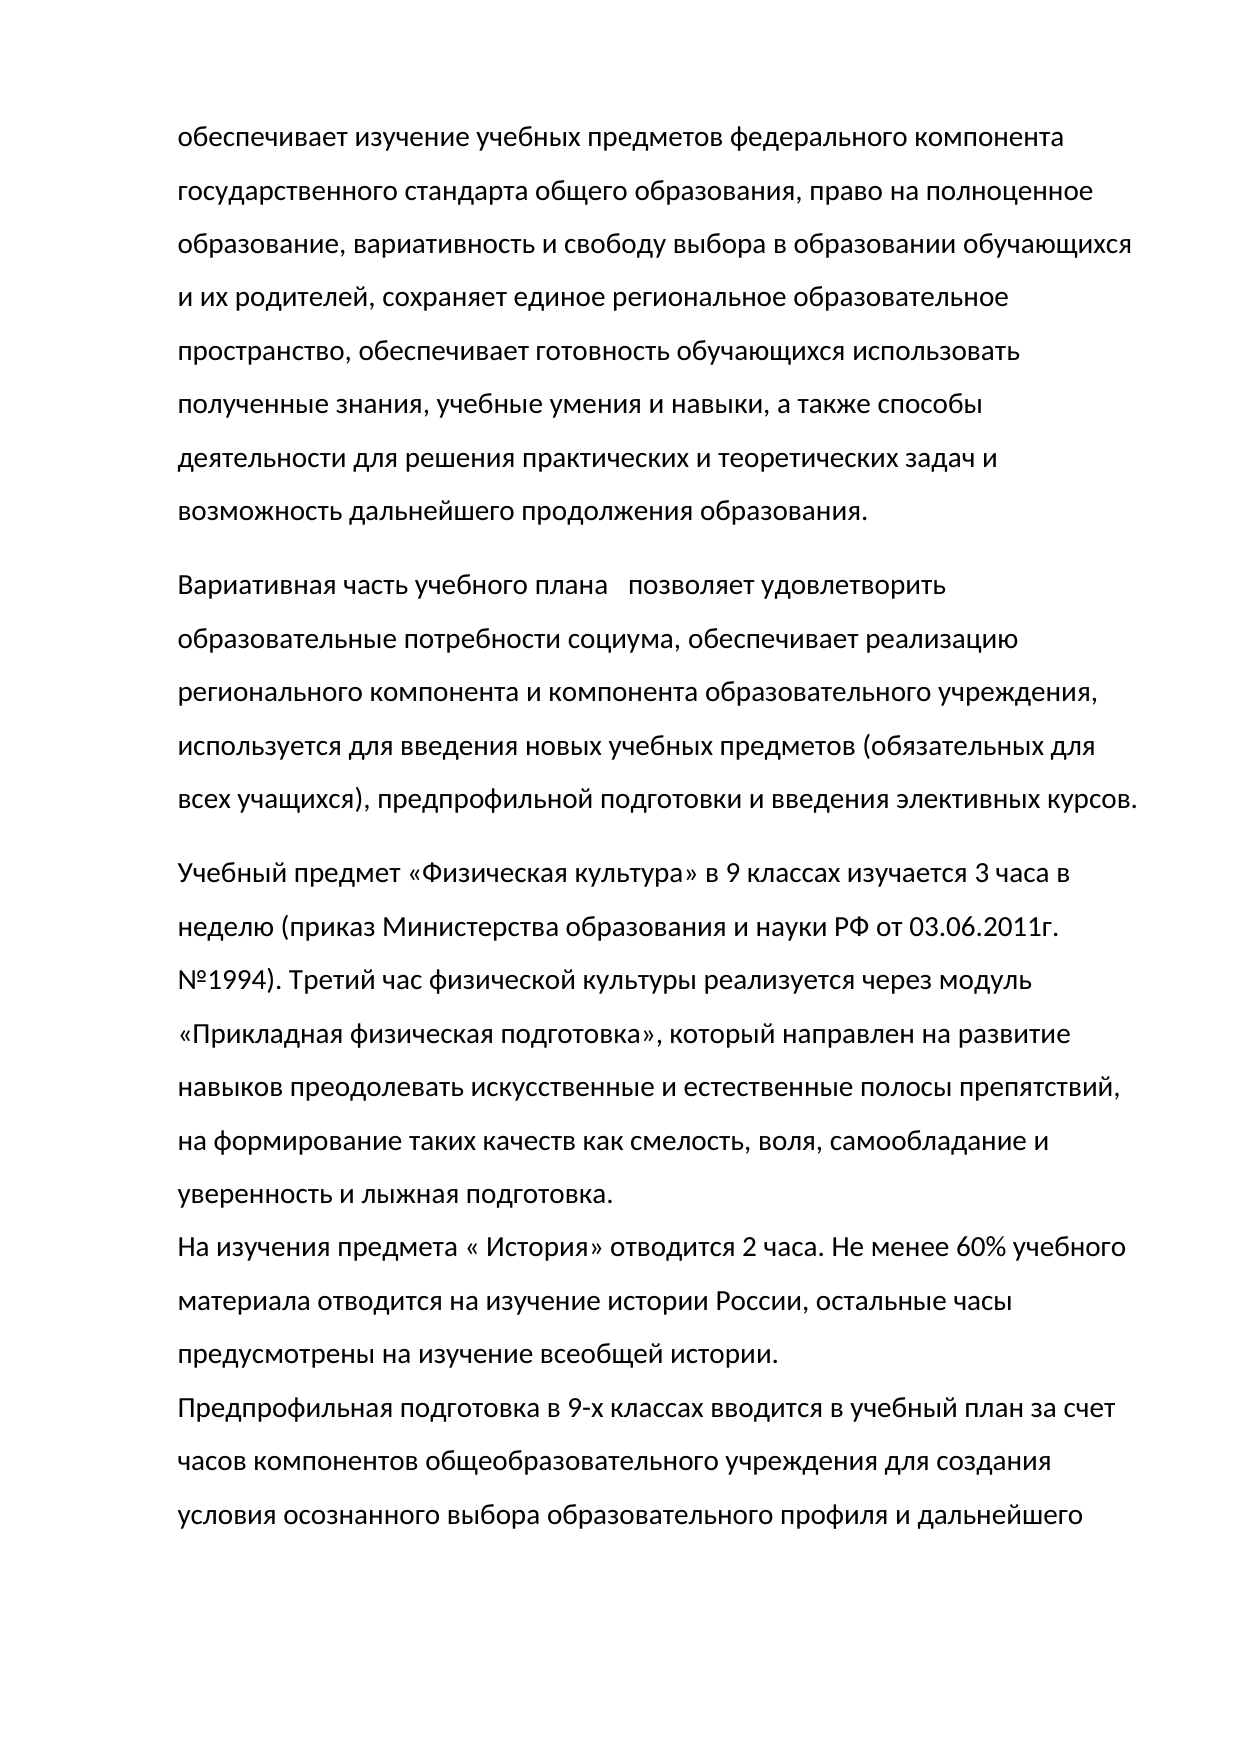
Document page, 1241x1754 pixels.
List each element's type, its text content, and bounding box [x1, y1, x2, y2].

text На изучения предмета « История» отводится 2 часа. Не менее 60% учебного материала отводится на изучение истории России, остальные часы предусмотрены на изучение всеобщей истории. [177, 1228, 1152, 1371]
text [177, 1389, 1152, 1531]
text Учебный предмет «Физическая культура» в 9 классах изучается 3 часа в неделю (приказ Министерства образования и науки РФ от 03.06.2011г.№1994). Третий час физической культуры реализуется через модуль «Прикладная физическая подготовка», который направлен на развитие навыков преодолевать искусственные и естественные полосы препятствий, на формирование таких качеств как смелость, воля, самообладание и уверенность и лыжная подготовка. [177, 854, 1152, 1211]
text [177, 118, 1152, 528]
text Вариативная часть учебного плана позволяет удовлетворить образовательные потребности социума, обеспечивает реализацию регионального компонента и компонента образовательного учреждения, используется для введения новых учебных предметов (обязательных для всех учащихся), предпрофильной подготовки и введения элективных курсов. [177, 566, 1152, 816]
